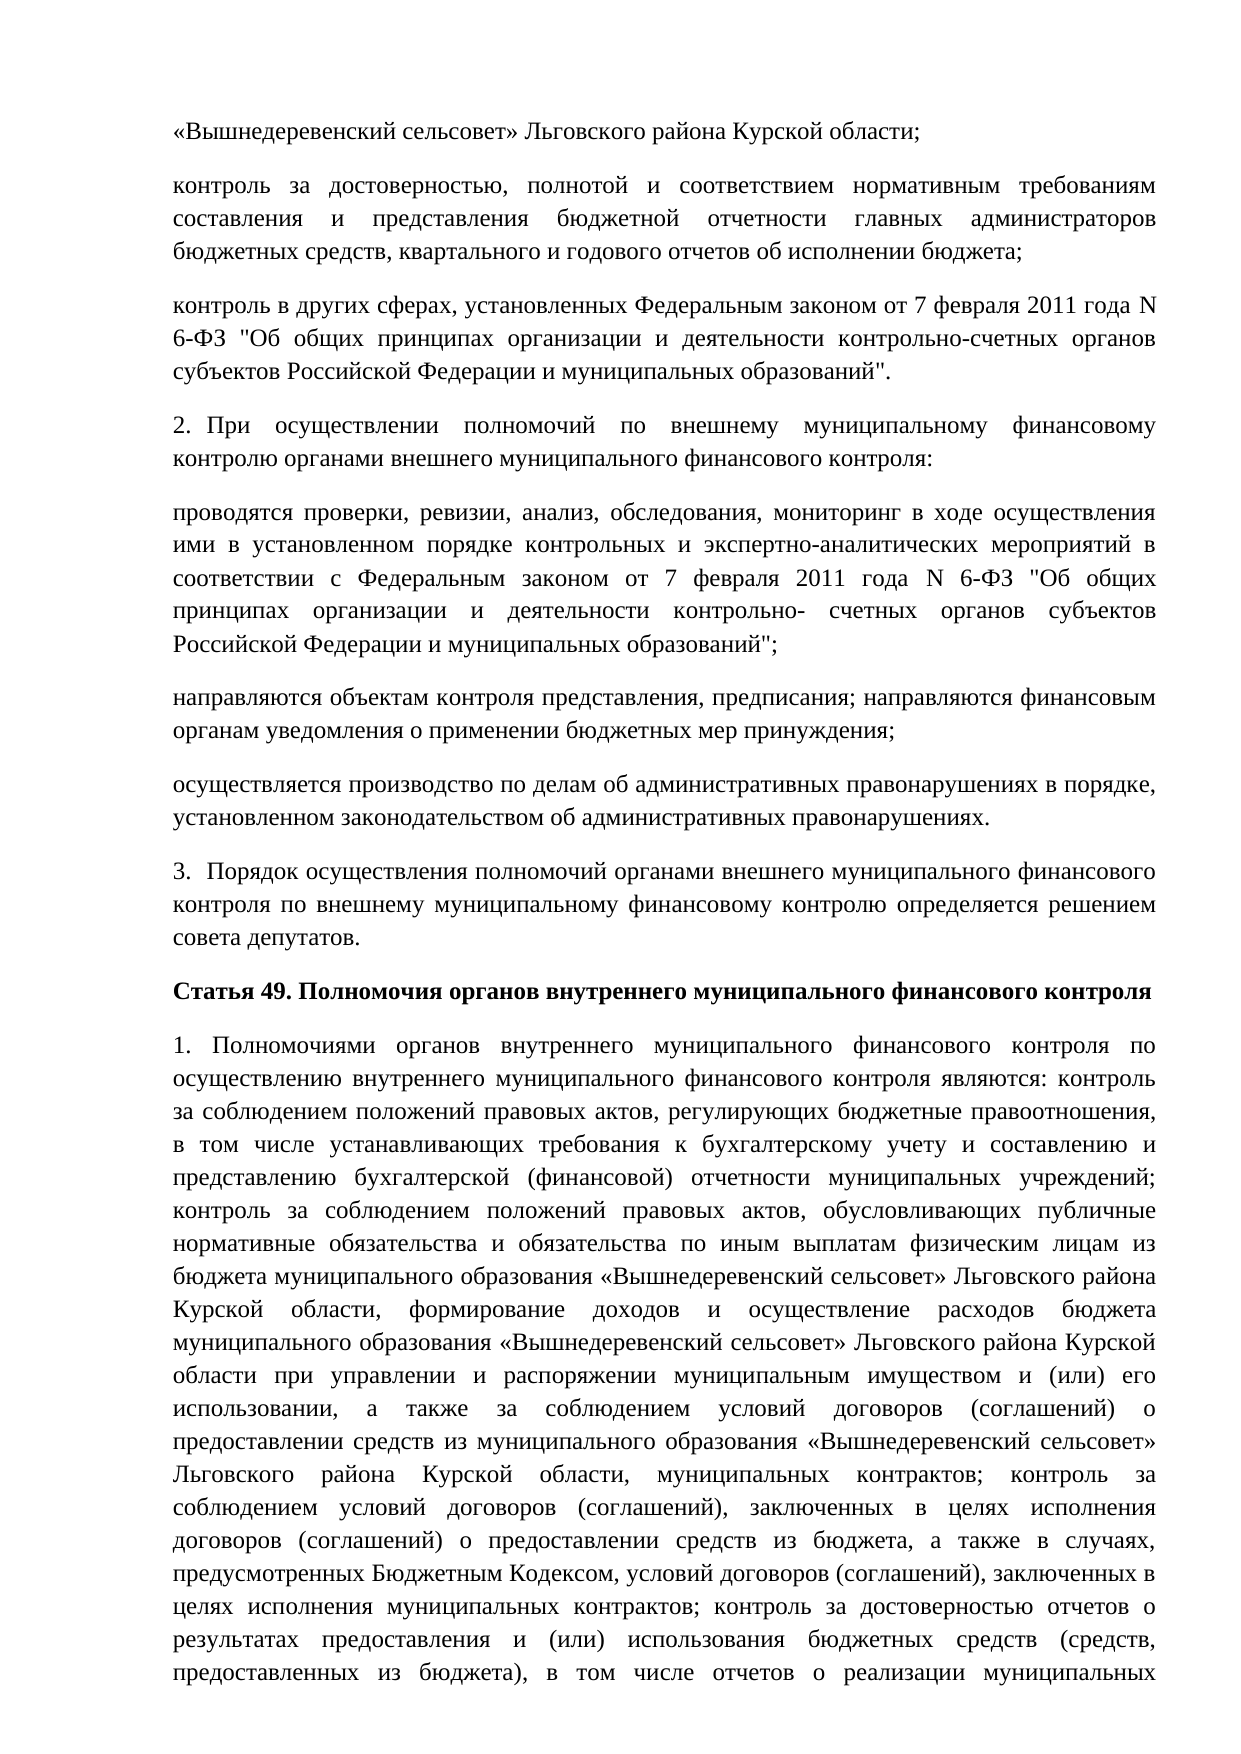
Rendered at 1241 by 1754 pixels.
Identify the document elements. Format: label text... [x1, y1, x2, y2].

list При осуществлении полномочий по внешнему муниципальному финансовому контролю органами внешнего муниципального финансового контроля: [173, 410, 1157, 471]
text контроль за достоверностью, полнотой и соответствием нормативным требованиям составления и представления бюджетной отчетности главных администраторов бюджетных средств, квартального и годового отчетов об исполнении бюджета; [173, 170, 1157, 265]
text осуществляется производство по делам об административных правонарушениях в порядке, установленном законодательством об административных правонарушениях. [173, 769, 1157, 831]
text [173, 116, 1157, 145]
list Порядок осуществления полномочий органами внешнего муниципального финансового контроля по внешнему муниципальному финансовому контролю определяется решением совета депутатов. [173, 856, 1157, 951]
text проводятся проверки, ревизии, анализ, обследования, мониторинг в ходе осуществления ими в установленном порядке контрольных и экспертно-аналитических мероприятий в соответствии с Федеральным законом от 7 февраля 2011 года N 6-ФЗ "Об общих принципах организации и деятельности контрольно- счетных органов субъектов Российской Федерации и муниципальных образований"; [173, 497, 1157, 657]
text Статья 49. Полномочия органов внутреннего муниципального финансового контроля [173, 976, 1157, 1005]
text контроль в других сферах, установленных Федеральным законом от 7 февраля 2011 года N 6-ФЗ "Об общих принципах организации и деятельности контрольно-счетных органов субъектов Российской Федерации и муниципальных образований". [173, 290, 1157, 384]
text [173, 1030, 1157, 1686]
text направляются объектам контроля представления, предписания; направляются финансовым органам уведомления о применении бюджетных мер принуждения; [173, 682, 1157, 744]
